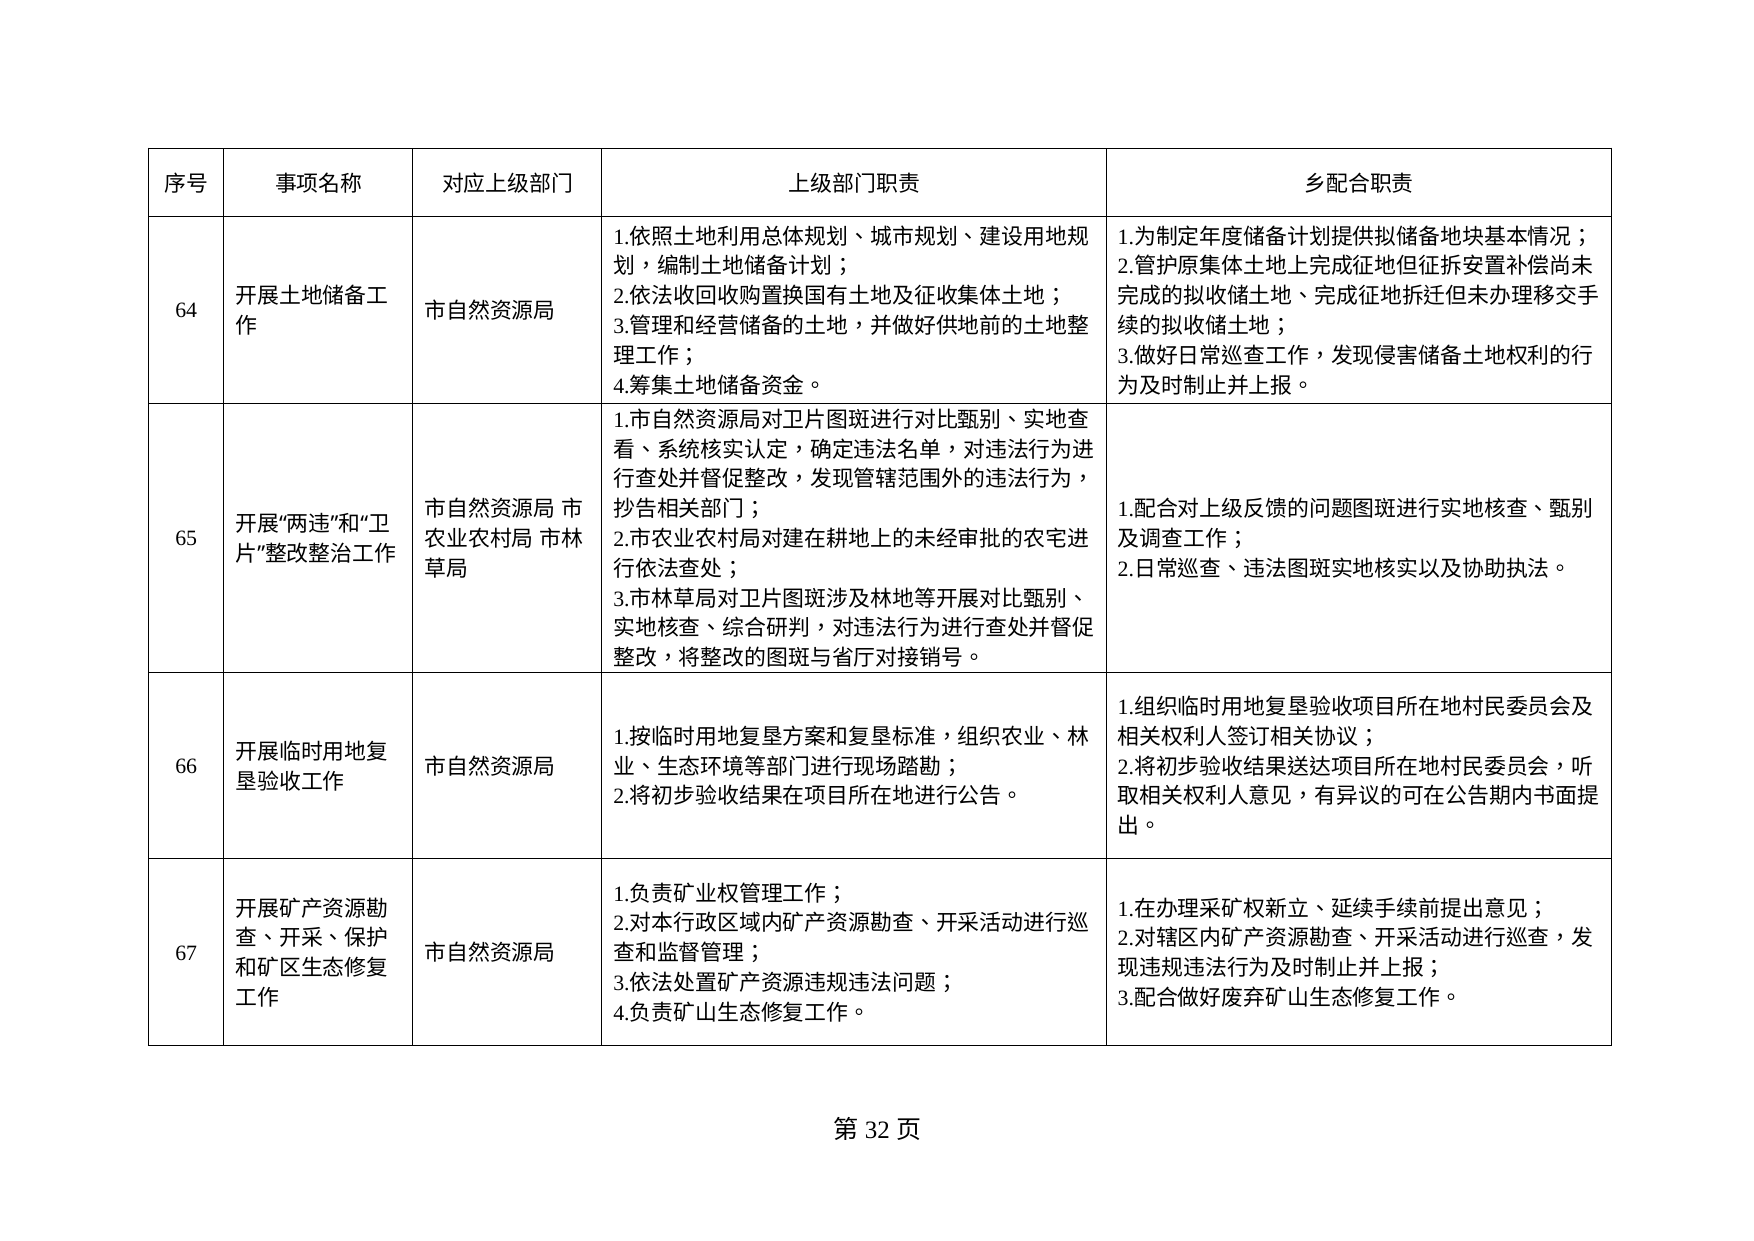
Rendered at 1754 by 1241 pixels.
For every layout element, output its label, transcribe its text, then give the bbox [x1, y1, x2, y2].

table_cell 64 [149, 217, 223, 403]
table_header 对应上级部门 [413, 149, 601, 216]
table_cell 开展土地储备工作 [224, 217, 412, 403]
table_cell 市自然资源局 市农业农村局 市林草局 [413, 404, 601, 672]
table_header 序号 [149, 149, 223, 216]
table_cell 1.在办理采矿权新立、延续手续前提出意见； 2.对辖区内矿产资源勘查、开采活动进行巡查，发现违规违法行为及时制止并上报； 3.配合做好废弃矿山生态修复工作。 [1107, 859, 1611, 1045]
table_header 上级部门职责 [602, 149, 1106, 216]
table_cell 市自然资源局 [413, 217, 601, 403]
table_cell 市自然资源局 [413, 859, 601, 1045]
table_cell 65 [149, 404, 223, 672]
table_cell 开展“两违”和“卫片”整改整治工作 [224, 404, 412, 672]
table_cell 1.按临时用地复垦方案和复垦标准，组织农业、林业、生态环境等部门进行现场踏勘； 2.将初步验收结果在项目所在地进行公告。 [602, 673, 1106, 858]
table_cell 1.配合对上级反馈的问题图斑进行实地核查、甄别及调查工作； 2.日常巡查、违法图斑实地核实以及协助执法。 [1107, 404, 1611, 672]
table_cell 1.依照土地利用总体规划、城市规划、建设用地规划，编制土地储备计划； 2.依法收回收购置换国有土地及征收集体土地； 3.管理和经营储备的土地，并做好供地前的土地整理工作； 4.筹集土地储备资金。 [602, 217, 1106, 403]
table_cell 66 [149, 673, 223, 858]
table_cell 开展临时用地复垦验收工作 [224, 673, 412, 858]
table_cell 1.组织临时用地复垦验收项目所在地村民委员会及相关权利人签订相关协议； 2.将初步验收结果送达项目所在地村民委员会，听取相关权利人意见，有异议的可在公告期内书面提出。 [1107, 673, 1611, 858]
table_header 乡配合职责 [1107, 149, 1611, 216]
table_cell 开展矿产资源勘查、开采、保护和矿区生态修复工作 [224, 859, 412, 1045]
table_header 事项名称 [224, 149, 412, 216]
table_cell 1.负责矿业权管理工作； 2.对本行政区域内矿产资源勘查、开采活动进行巡查和监督管理； 3.依法处置矿产资源违规违法问题； 4.负责矿山生态修复工作。 [602, 859, 1106, 1045]
table_cell 1.市自然资源局对卫片图斑进行对比甄别、实地查看、系统核实认定，确定违法名单，对违法行为进行查处并督促整改，发现管辖范围外的违法行为，抄告相关部门； 2.市农业农村局对建在耕地上的未经审批的农宅进行依法查处； 3.市林草局对卫片图斑涉及林地等开展对比甄别、实地核查、综合研判，对违法行为进行查处并督促整改，将整改的图斑与省厅对接销号。 [602, 404, 1106, 672]
table_cell 市自然资源局 [413, 673, 601, 858]
table_cell 67 [149, 859, 223, 1045]
table_cell 1.为制定年度储备计划提供拟储备地块基本情况； 2.管护原集体土地上完成征地但征拆安置补偿尚未完成的拟收储土地、完成征地拆迁但未办理移交手续的拟收储土地； 3.做好日常巡查工作，发现侵害储备土地权利的行为及时制止并上报。 [1107, 217, 1611, 403]
